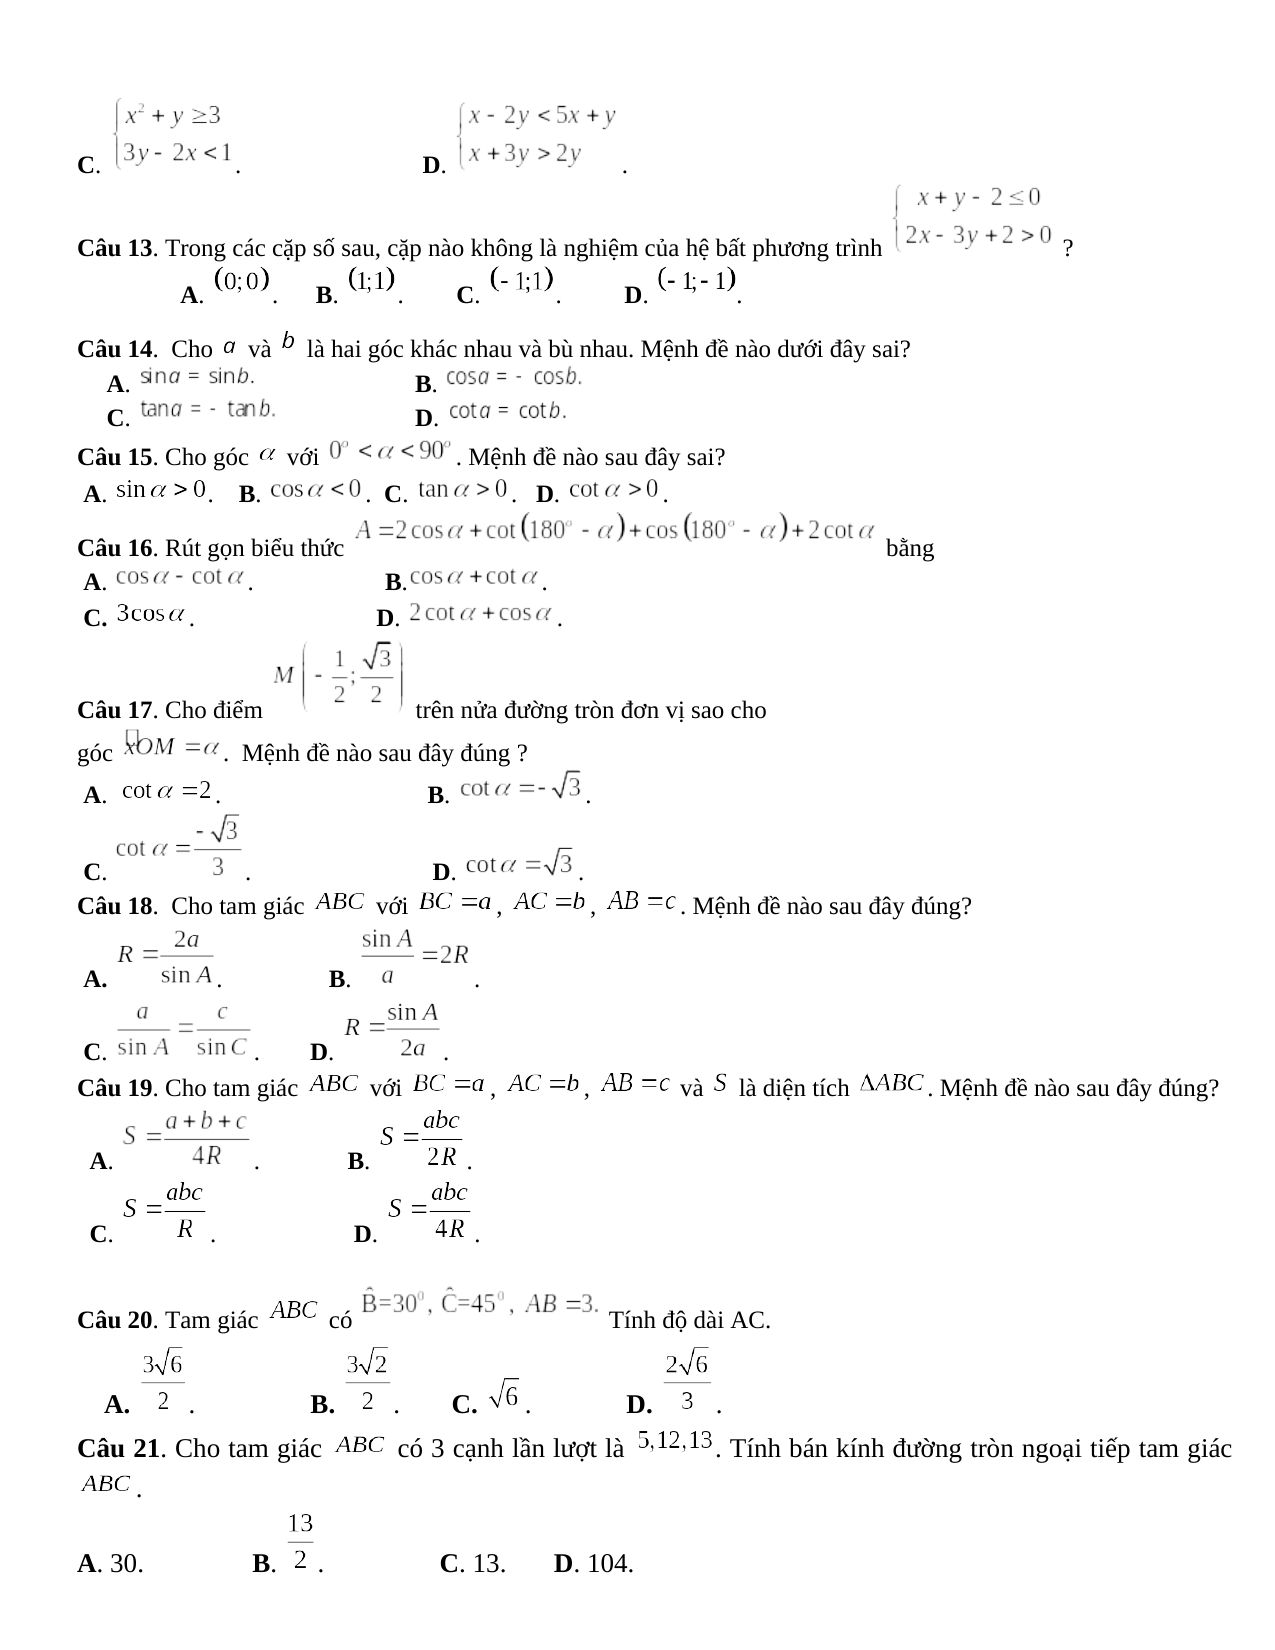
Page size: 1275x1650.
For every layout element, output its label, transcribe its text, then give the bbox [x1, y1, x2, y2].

text C. . D. . [77, 598, 1234, 632]
text Câu 15. Cho góc với . Mệnh đề nào sau đây sai? [77, 432, 1234, 471]
text A. . B. . [77, 922, 1234, 993]
text Câu 19. Cho tam giác với , , và là diện tích . Mệnh đề nào sau đây đúng? [77, 1068, 1234, 1102]
text A. B. [77, 362, 1234, 398]
text Câu 20. Tam giác có Tính độ dài AC. [77, 1283, 1234, 1334]
text Câu 13. Trong các cặp số sau, cặp nào không là nghiệm của hệ bất phương trình ? [77, 181, 1234, 261]
text Câu 16. Rút gọn biểu thức bằng [77, 510, 1234, 562]
text A. . B. . C. . D. . [77, 473, 1234, 508]
text A. . B.. [77, 564, 1234, 596]
text A. . B. . [77, 1104, 1234, 1175]
text A. . B. . C. . D. . [77, 1341, 1234, 1419]
text Câu 17. Cho điểm trên nửa đường tròn đơn vị sao cho [77, 634, 1234, 723]
text góc . Mệnh đề nào sau đây đúng ? [77, 723, 1234, 766]
text Câu 14. Cho và là hai góc khác nhau và bù nhau. Mệnh đề nào dưới đây sai? [77, 328, 1234, 362]
text C. . D. . [77, 94, 1234, 179]
text Câu 21. Cho tam giác có 3 cạnh lần lượt là . Tính bán kính đường tròn ngoại tiếp tam giác . [77, 1424, 1234, 1503]
text C. . D. . [77, 1177, 1234, 1247]
text C. . D. . [77, 809, 1234, 886]
text Câu 18. Cho tam giác với , , . Mệnh đề nào sau đây đúng? [77, 886, 1234, 920]
text A. . B. . [77, 766, 1234, 809]
text C. . D. . [77, 995, 1234, 1066]
text C. D. [77, 398, 1234, 432]
text A. 30. B. . C. 13. D. 104. [77, 1507, 1234, 1578]
list A. . B. . C. . D. . [180, 261, 1234, 309]
